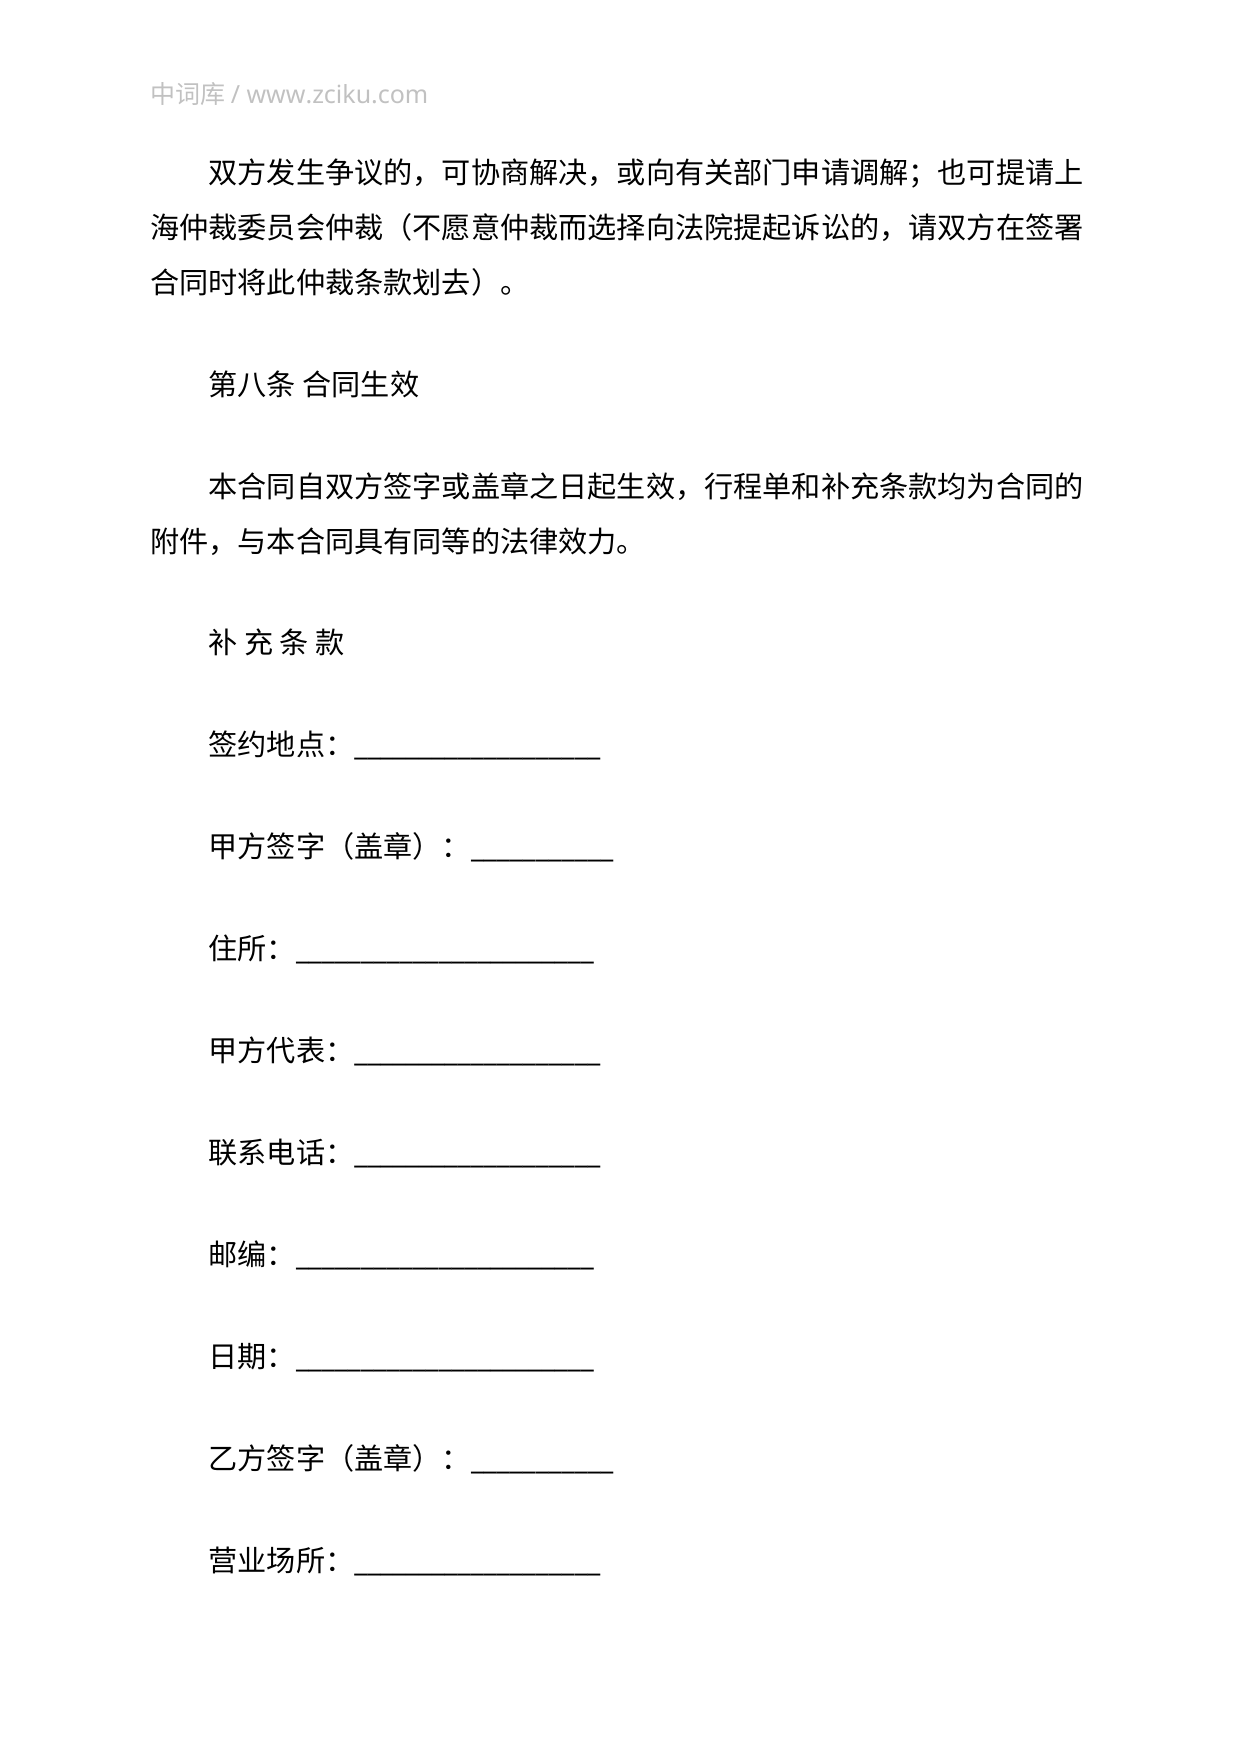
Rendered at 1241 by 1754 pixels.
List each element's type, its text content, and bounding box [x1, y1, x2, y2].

text 签约地点：___________________ [150, 722, 1090, 764]
text 营业场所：___________________ [150, 1538, 1090, 1580]
text 第八条 合同生效 [150, 362, 1090, 404]
text 乙方签字（盖章）：___________ [150, 1436, 1090, 1478]
text 日期：_______________________ [150, 1334, 1090, 1376]
text 甲方代表：___________________ [150, 1028, 1090, 1070]
text 联系电话：___________________ [150, 1130, 1090, 1172]
text 双方发生争议的，可协商解决，或向有关部门申请调解；也可提请上海仲裁委员会仲裁（不愿意仲裁而选择向法院提起诉讼的，请双方在签署合同时将此仲裁条款划去）。 [150, 150, 1090, 302]
text 甲方签字（盖章）：___________ [150, 824, 1090, 866]
text 邮编：_______________________ [150, 1232, 1090, 1274]
text 本合同自双方签字或盖章之日起生效，行程单和补充条款均为合同的附件，与本合同具有同等的法律效力。 [150, 463, 1090, 561]
text 补 充 条 款 [150, 620, 1090, 662]
text 住所：_______________________ [150, 926, 1090, 968]
